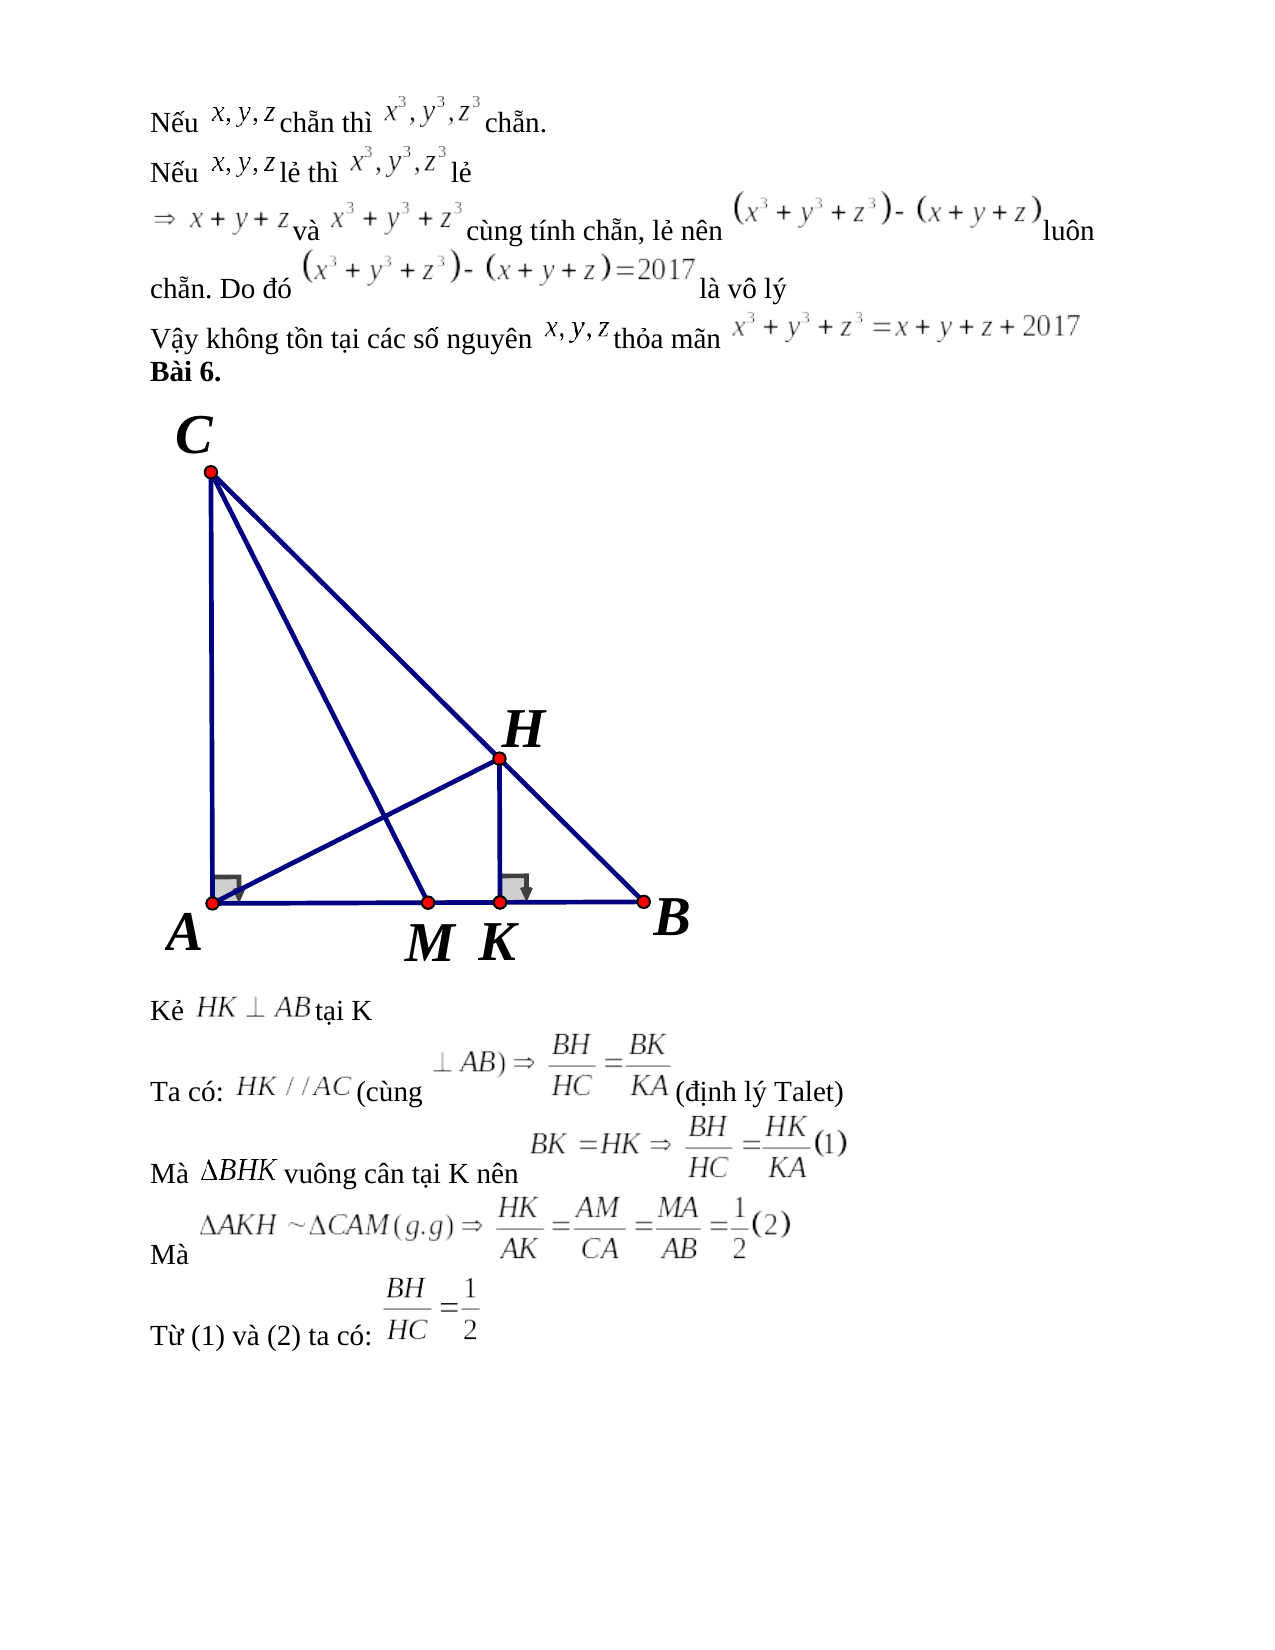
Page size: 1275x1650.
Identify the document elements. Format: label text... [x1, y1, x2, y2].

text và cùng tính chẵn, lẻ nên luôn chẵn. Do đó là vô lý [150, 189, 1125, 304]
text Kẻ tại K [150, 991, 1125, 1027]
text Nếu chẵn thì chẵn. [150, 89, 1125, 139]
text Bài 6. [150, 354, 1125, 388]
text Nếu lẻ thì lẻ [150, 139, 1125, 189]
text Ta có: (cùng (định lý Talet) [150, 1027, 1125, 1108]
text Từ (1) và (2) ta có: [150, 1271, 1125, 1352]
text Vậy không tồn tại các số nguyên thỏa mãn [150, 304, 1125, 354]
text Mà vuông cân tại K nên [150, 1108, 1125, 1189]
text Mà [150, 1189, 1125, 1271]
